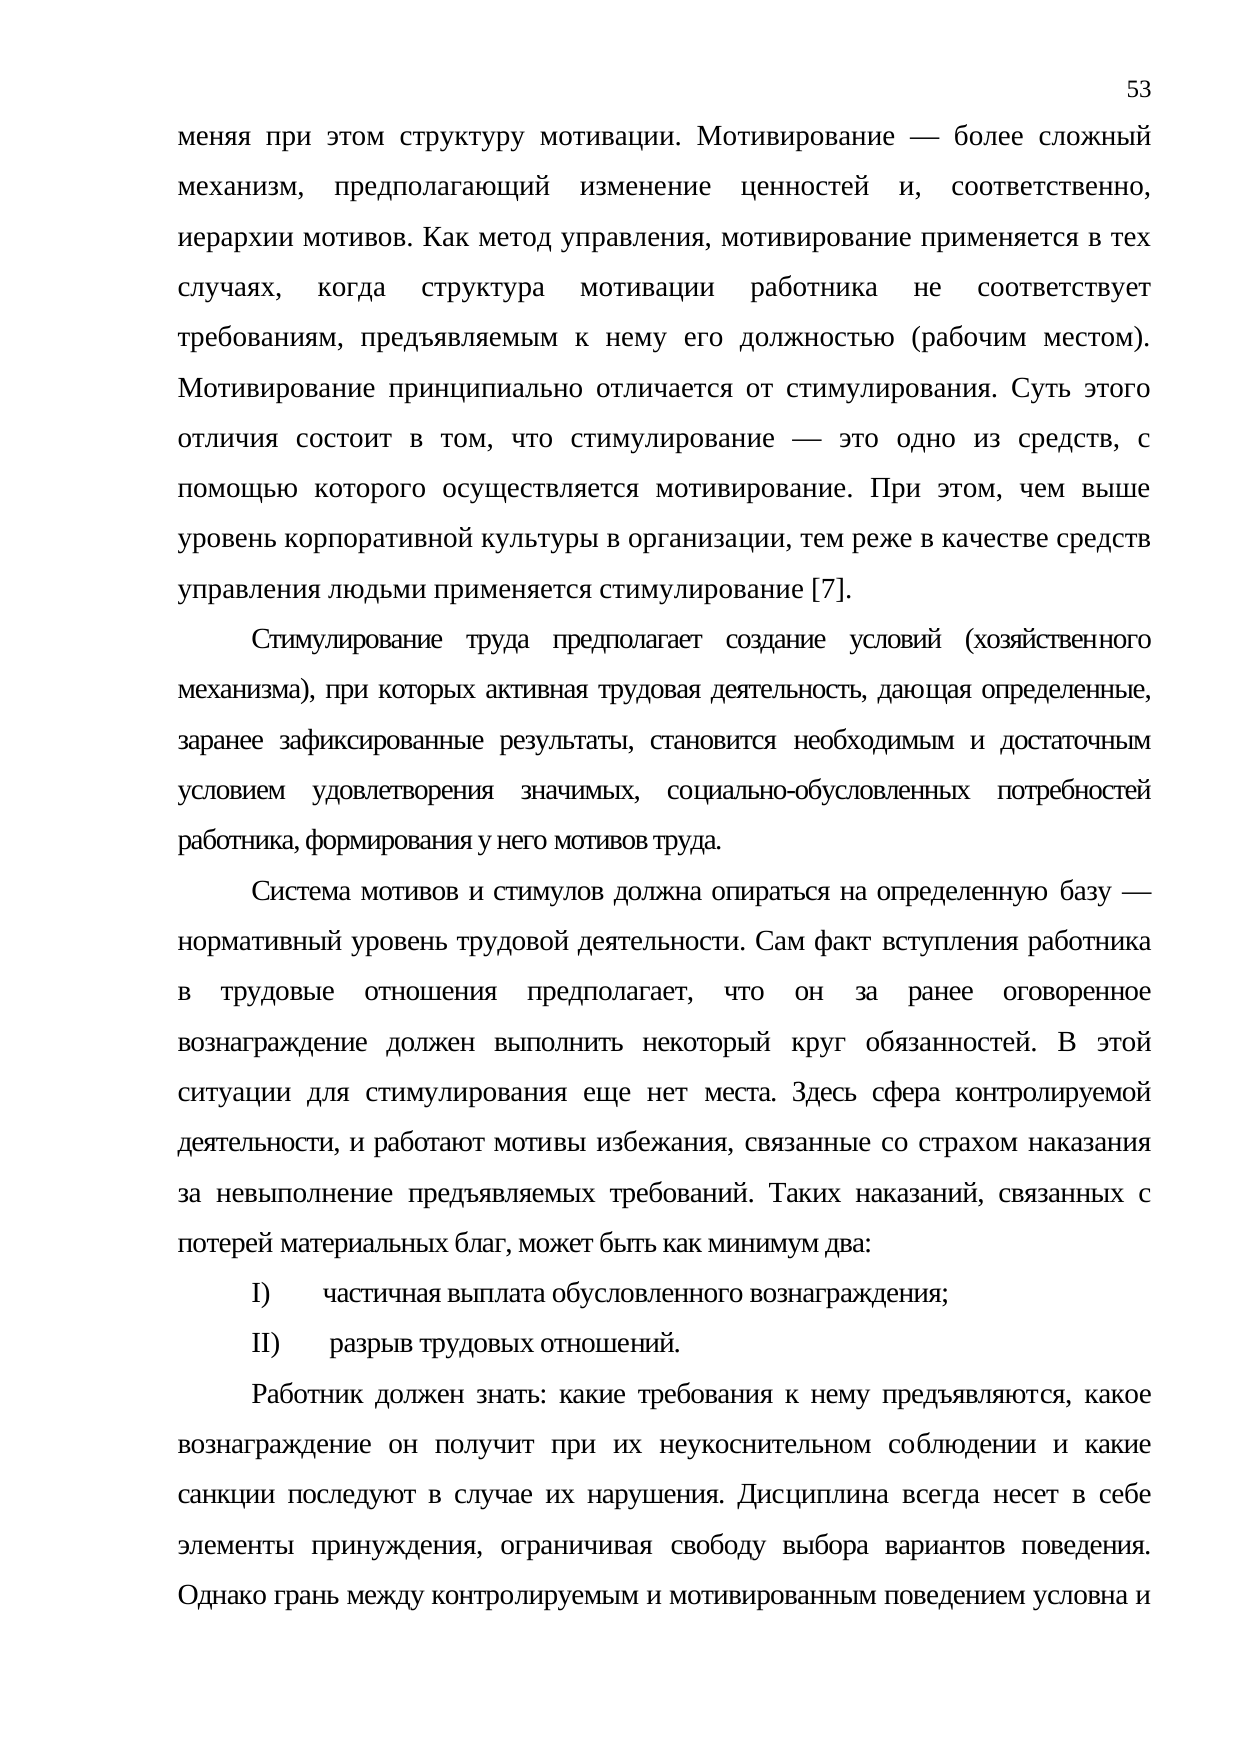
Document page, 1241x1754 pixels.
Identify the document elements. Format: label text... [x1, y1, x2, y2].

list частичная выплата обусловленного вознаграждения; [177, 1275, 1152, 1309]
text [177, 1376, 1152, 1611]
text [177, 118, 1152, 604]
list разрыв трудовых отношений. [177, 1326, 1152, 1359]
text Система мотивов и стимулов должна опираться на определенную базу — нормативный уровень трудовой деятельности. Сам факт вступления работника в трудовые отношения предполагает, что он за ранее оговоренное вознаграждение должен выполнить некоторый круг обязанностей. В этой ситуации для стимулирования еще нет места. Здесь сфера контролируемой деятельности, и работают мотивы избежания, связанные со страхом наказания за невыполнение предъявляемых требований. Таких наказаний, связанных с потерей материальных благ, может быть как минимум два: [177, 873, 1152, 1258]
text Стимулирование труда предполагает создание условий (хозяйственного механизма), при которых активная трудовая деятельность, дающая определенные, заранее зафиксированные результаты, становится необходимым и достаточным условием удовлетворения значимых, социально-обусловленных потребностей работника, формирования у него мотивов труда. [177, 621, 1152, 856]
